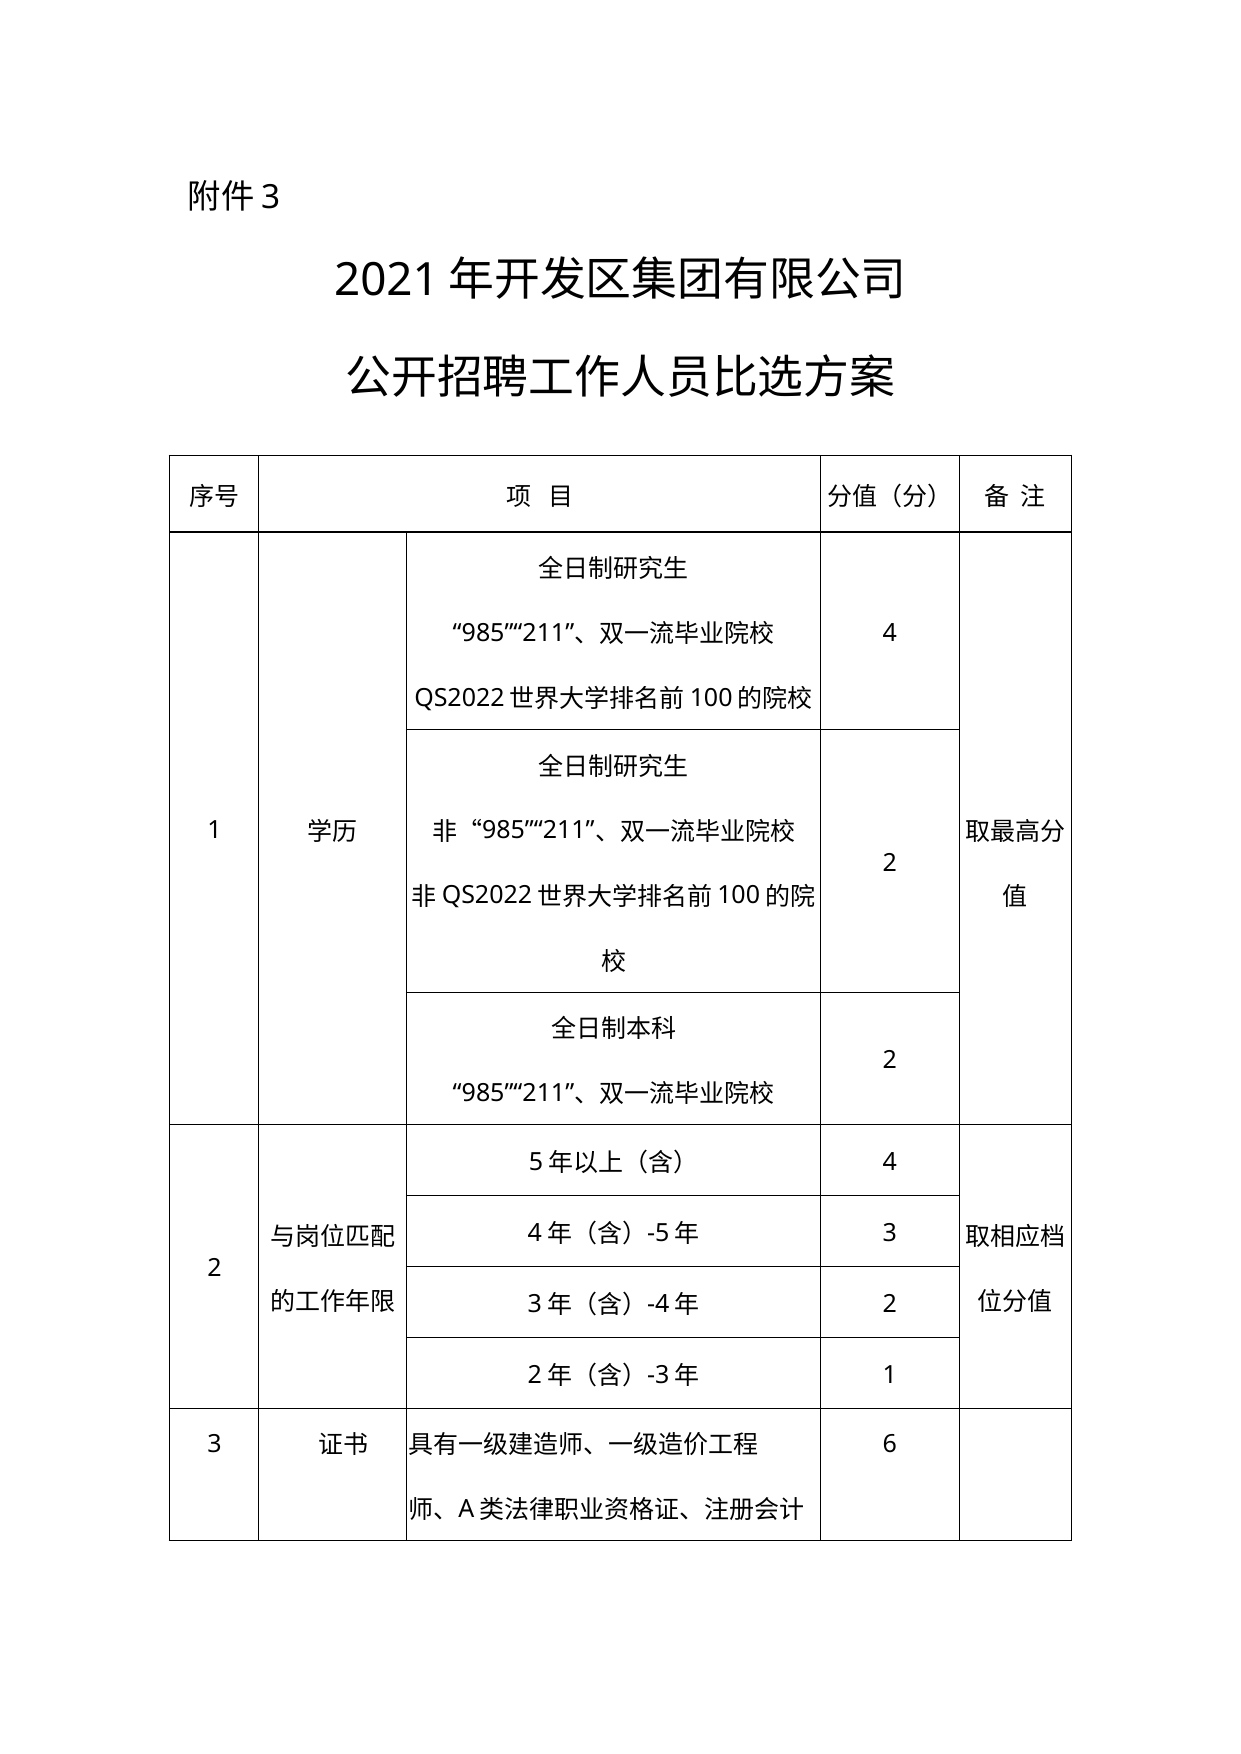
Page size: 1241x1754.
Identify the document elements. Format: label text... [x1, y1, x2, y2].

table_cell 证书 [259, 1409, 406, 1540]
table_header 分值（分） [821, 456, 959, 531]
subtitle 2021年开发区集团有限公司 [187, 227, 1053, 324]
table_cell 2 [821, 993, 959, 1124]
table_cell 2 [821, 730, 959, 992]
table_header 备 注 [960, 456, 1071, 531]
table_cell 6 [821, 1409, 959, 1540]
table_cell 全日制本科 “985”“211”、双一流毕业院校 [407, 993, 820, 1124]
table_cell 1 [821, 1338, 959, 1408]
table_header 序号 [170, 456, 258, 531]
table_cell 全日制研究生 “985”“211”、双一流毕业院校 QS2022世界大学排名前100的院校 [407, 533, 820, 729]
table_cell 取最高分值 [960, 533, 1071, 1124]
table_cell 4 [821, 1125, 959, 1195]
table_cell 全日制研究生 非“985”“211”、双一流毕业院校 非QS2022世界大学排名前100的院校 [407, 730, 820, 992]
table_cell 3年（含）-4年 [407, 1267, 820, 1337]
table_cell 2 [170, 1125, 258, 1408]
table_cell 2 [821, 1267, 959, 1337]
table_cell 4 [821, 533, 959, 729]
subtitle 附件3 [187, 162, 1053, 227]
table_cell 学历 [259, 533, 406, 1124]
table_cell [960, 1409, 1071, 1540]
table_cell 3 [170, 1409, 258, 1540]
table_cell 取相应档位分值 [960, 1125, 1071, 1408]
table_header 项 目 [259, 456, 820, 531]
table_cell 3 [821, 1196, 959, 1266]
table_cell 4年（含）-5年 [407, 1196, 820, 1266]
table_cell 5年以上（含） [407, 1125, 820, 1195]
table_cell 与岗位匹配的工作年限 [259, 1125, 406, 1408]
subtitle 公开招聘工作人员比选方案 [187, 324, 1053, 422]
table_cell 2年（含）-3年 [407, 1338, 820, 1408]
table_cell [407, 1409, 820, 1540]
table_cell 1 [170, 533, 258, 1124]
